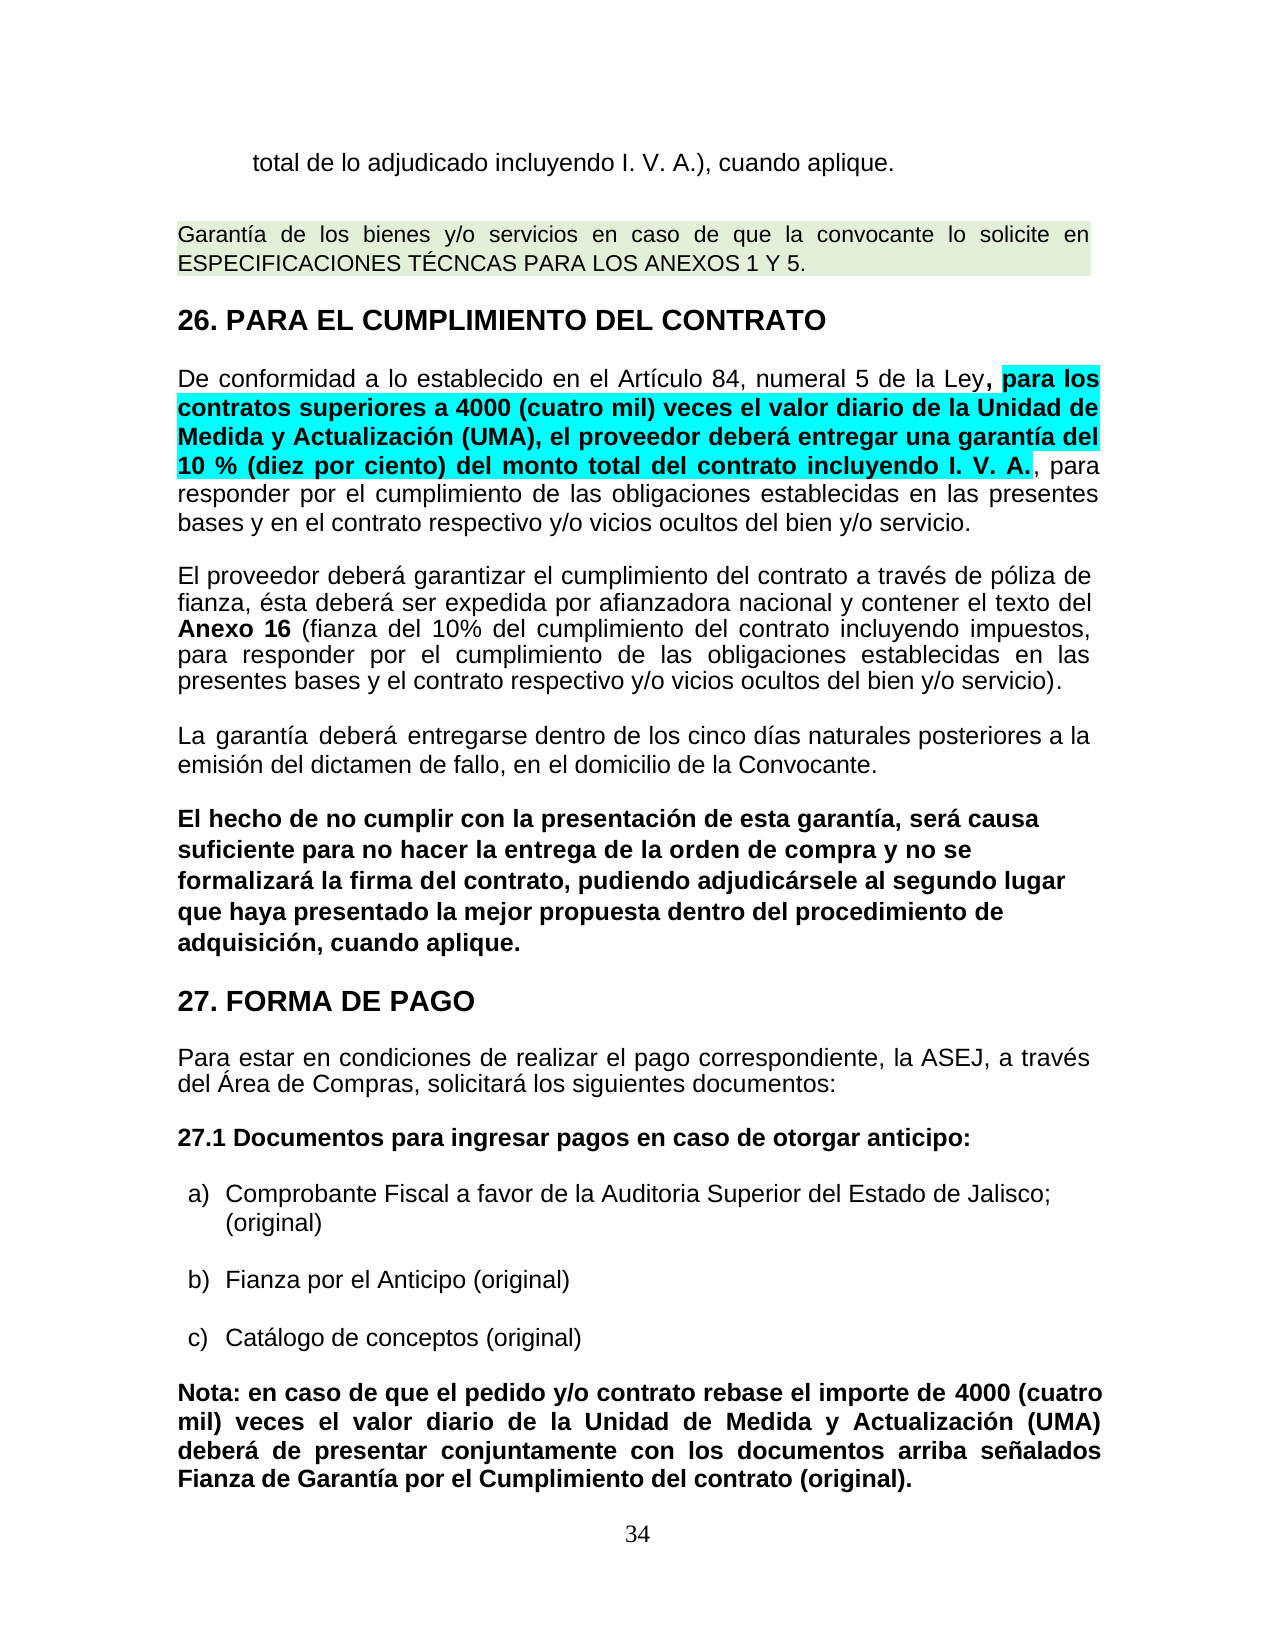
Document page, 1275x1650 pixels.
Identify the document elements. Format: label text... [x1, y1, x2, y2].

text El proveedor deberá garantizar el cumplimiento del contrato a través de póliza de fianza, ésta deberá ser expedida por afianzadora nacional y contener el texto del Anexo 16 (fianza del 10% del cumplimiento del contrato incluyendo impuestos, para responder por el cumplimiento de las obligaciones establecidas en las presentes bases y el contrato respectivo y/o vicios ocultos del bien y/o servicio). [177, 564, 1092, 695]
list Comprobante Fiscal a favor de la Auditoria Superior del Estado de Jalisco; (original) [188, 1179, 1103, 1236]
subtitle El hecho de no cumplir con la presentación de esta garantía, será causa suficiente para no hacer la entrega de la orden de compra y no se formalizará la firma del contrato, pudiendo adjudicársele al segundo lugar que haya presentado la mejor propuesta dentro del procedimiento de adquisición, cuando aplique. [177, 804, 1098, 957]
text La garantía deberá entregarse dentro de los cinco días naturales posteriores a la emisión del dictamen de fallo, en el domicilio de la Convocante. [177, 721, 1092, 779]
subtitle 27. FORMA DE PAGO [177, 984, 1098, 1018]
subtitle 26. PARA EL CUMPLIMIENTO DEL CONTRATO [177, 303, 1098, 337]
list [215, 148, 1091, 176]
list Fianza por el Anticipo (original) [188, 1265, 1103, 1294]
list Catálogo de conceptos (original) [188, 1322, 1103, 1351]
text Para estar en condiciones de realizar el pago correspondiente, la ASEJ, a través del Área de Compras, solicitará los siguientes documentos: [177, 1045, 1091, 1098]
text Nota: en caso de que el pedido y/o contrato rebase el importe de 4000 (cuatro mil) veces el valor diario de la Unidad de Medida y Actualización (UMA) deberá de presentar conjuntamente con los documentos arriba señalados Fianza de Garantía por el Cumplimiento del contrato (original). [177, 1378, 1103, 1493]
subtitle 27.1 Documentos para ingresar pagos en caso de otorgar anticipo: [177, 1123, 1098, 1151]
text De conformidad a lo establecido en el Artículo 84, numeral 5 de la Ley, para los contratos superiores a 4000 (cuatro mil) veces el valor diario de la Unidad de Medida y Actualización (UMA), el proveedor deberá entregar una garantía del 10 % (diez por ciento) del monto total del contrato incluyendo I. V. A., para responder por el cumplimiento de las obligaciones establecidas en las presentes bases y en el contrato respectivo y/o vicios ocultos del bien y/o servicio. [177, 451, 1100, 537]
text Garantía de los bienes y/o servicios en caso de que la convocante lo solicite en ESPECIFICACIONES TÉCNCAS PARA LOS ANEXOS 1 Y 5. [177, 221, 1091, 276]
